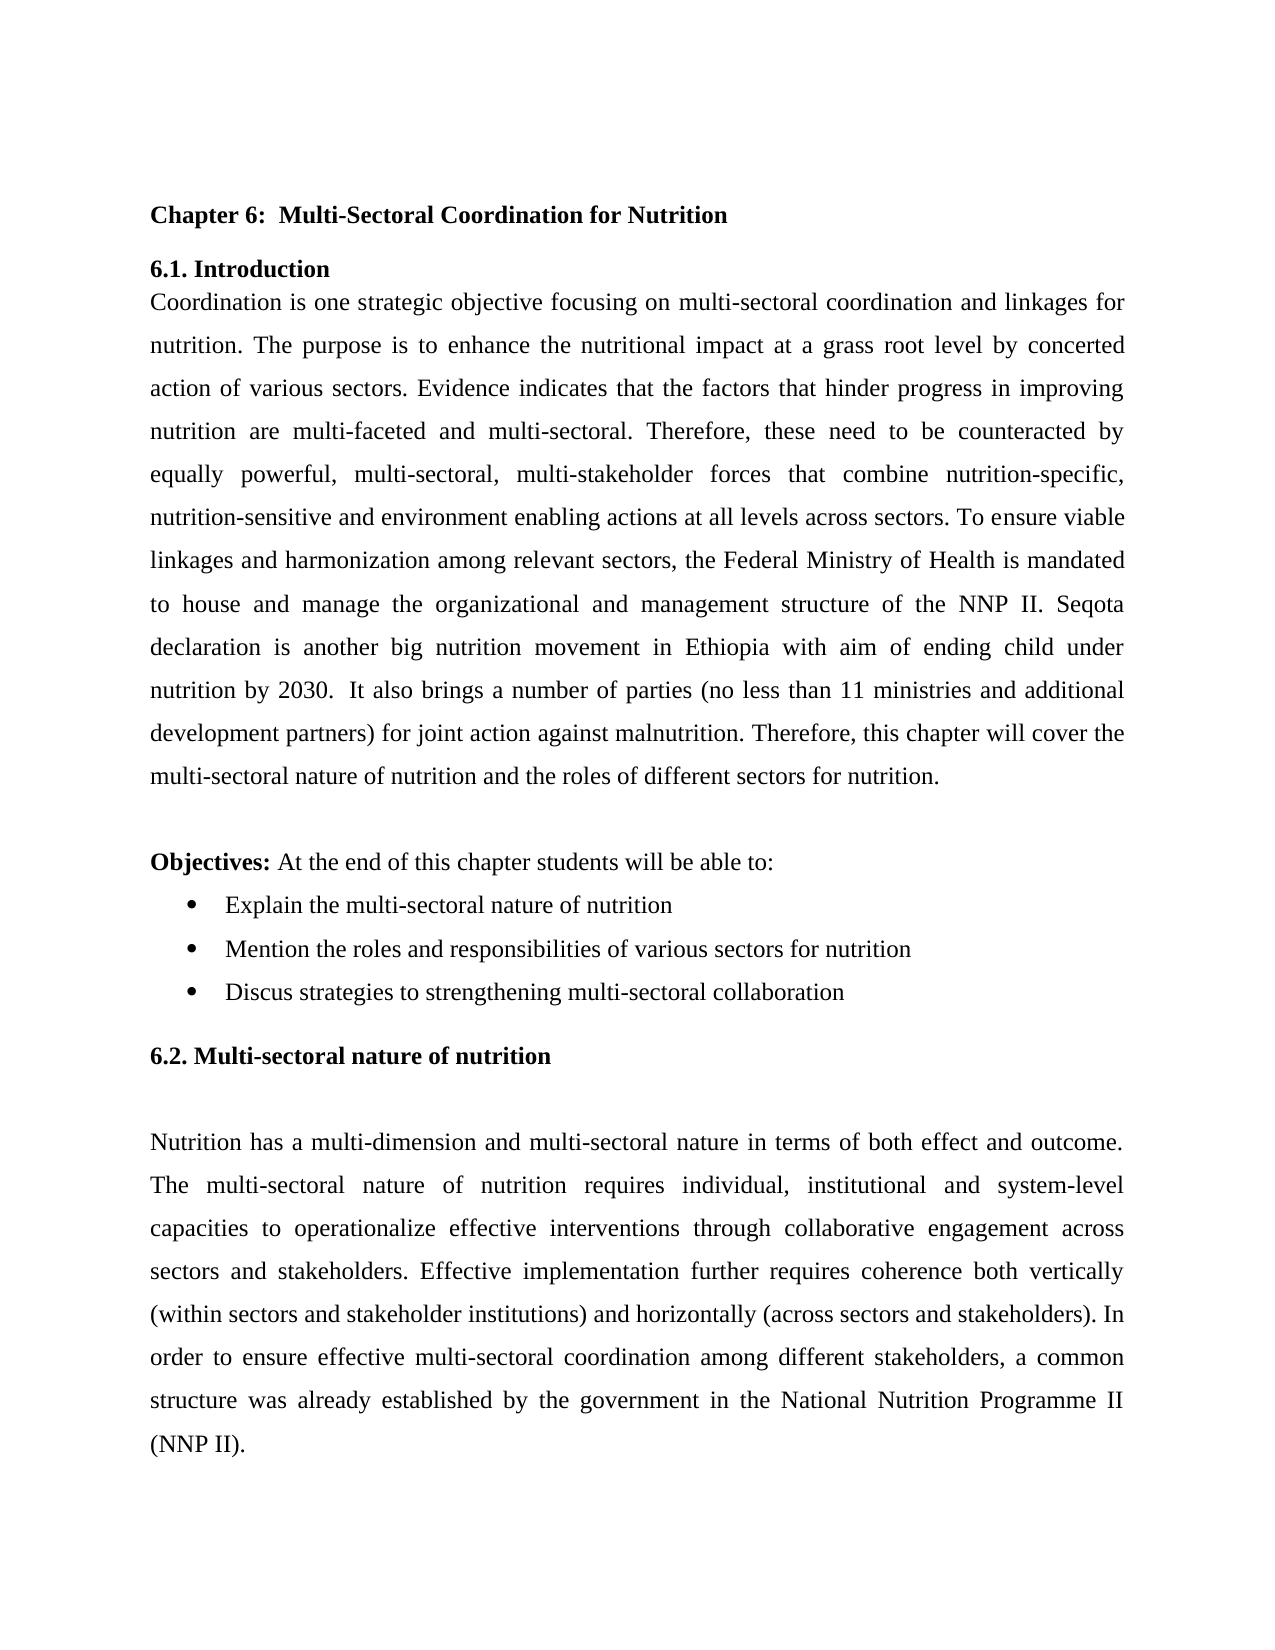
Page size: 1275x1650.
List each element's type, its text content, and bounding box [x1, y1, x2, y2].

list Explain the multi-sectoral nature of nutrition [187, 891, 1125, 919]
text Nutrition has a multi-dimension and multi-sectoral nature in terms of both effect and outcome. The multi-sectoral nature of nutrition requires individual, institutional and system-level capacities to operationalize effective interventions through collaborative engagement across sectors and stakeholders. Effective implementation further requires coherence both vertically (within sectors and stakeholder institutions) and horizontally (across sectors and stakeholders). In order to ensure effective multi-sectoral coordination among different stakeholders, a common structure was already established by the government in the National Nutrition Programme II (NNP II). [150, 1127, 1125, 1457]
text Coordination is one strategic objective focusing on multi-sectoral coordination and linkages for nutrition. The purpose is to enhance the nutritional impact at a grass root level by concerted action of various sectors. Evidence indicates that the factors that hinder progress in improving nutrition are multi-faceted and multi-sectoral. Therefore, these need to be counteracted by equally powerful, multi-sectoral, multi-stakeholder forces that combine nutrition-specific, nutrition-sensitive and environment enabling actions at all levels across sectors. To ensure viable linkages and harmonization among relevant sectors, the Federal Ministry of Health is mandated to house and manage the organizational and management structure of the NNP II. Seqota declaration is another big nutrition movement in Ethiopia with aim of ending child under nutrition by 2030. It also brings a number of parties (no less than 11 ministries and additional development partners) for joint action against malnutrition. Therefore, this chapter will cover the multi-sectoral nature of nutrition and the roles of different sectors for nutrition. [150, 287, 1125, 790]
subtitle 6.1. Introduction [150, 254, 1125, 283]
subtitle Chapter 6: Multi-Sectoral Coordination for Nutrition [150, 200, 1125, 229]
text Objectives: At the end of this chapter students will be able to: [150, 847, 1125, 876]
list Mention the roles and responsibilities of various sectors for nutrition [187, 934, 1125, 962]
subtitle 6.2. Multi-sectoral nature of nutrition [150, 1041, 1125, 1069]
list Discus strategies to strengthening multi-sectoral collaboration [187, 977, 1125, 1006]
